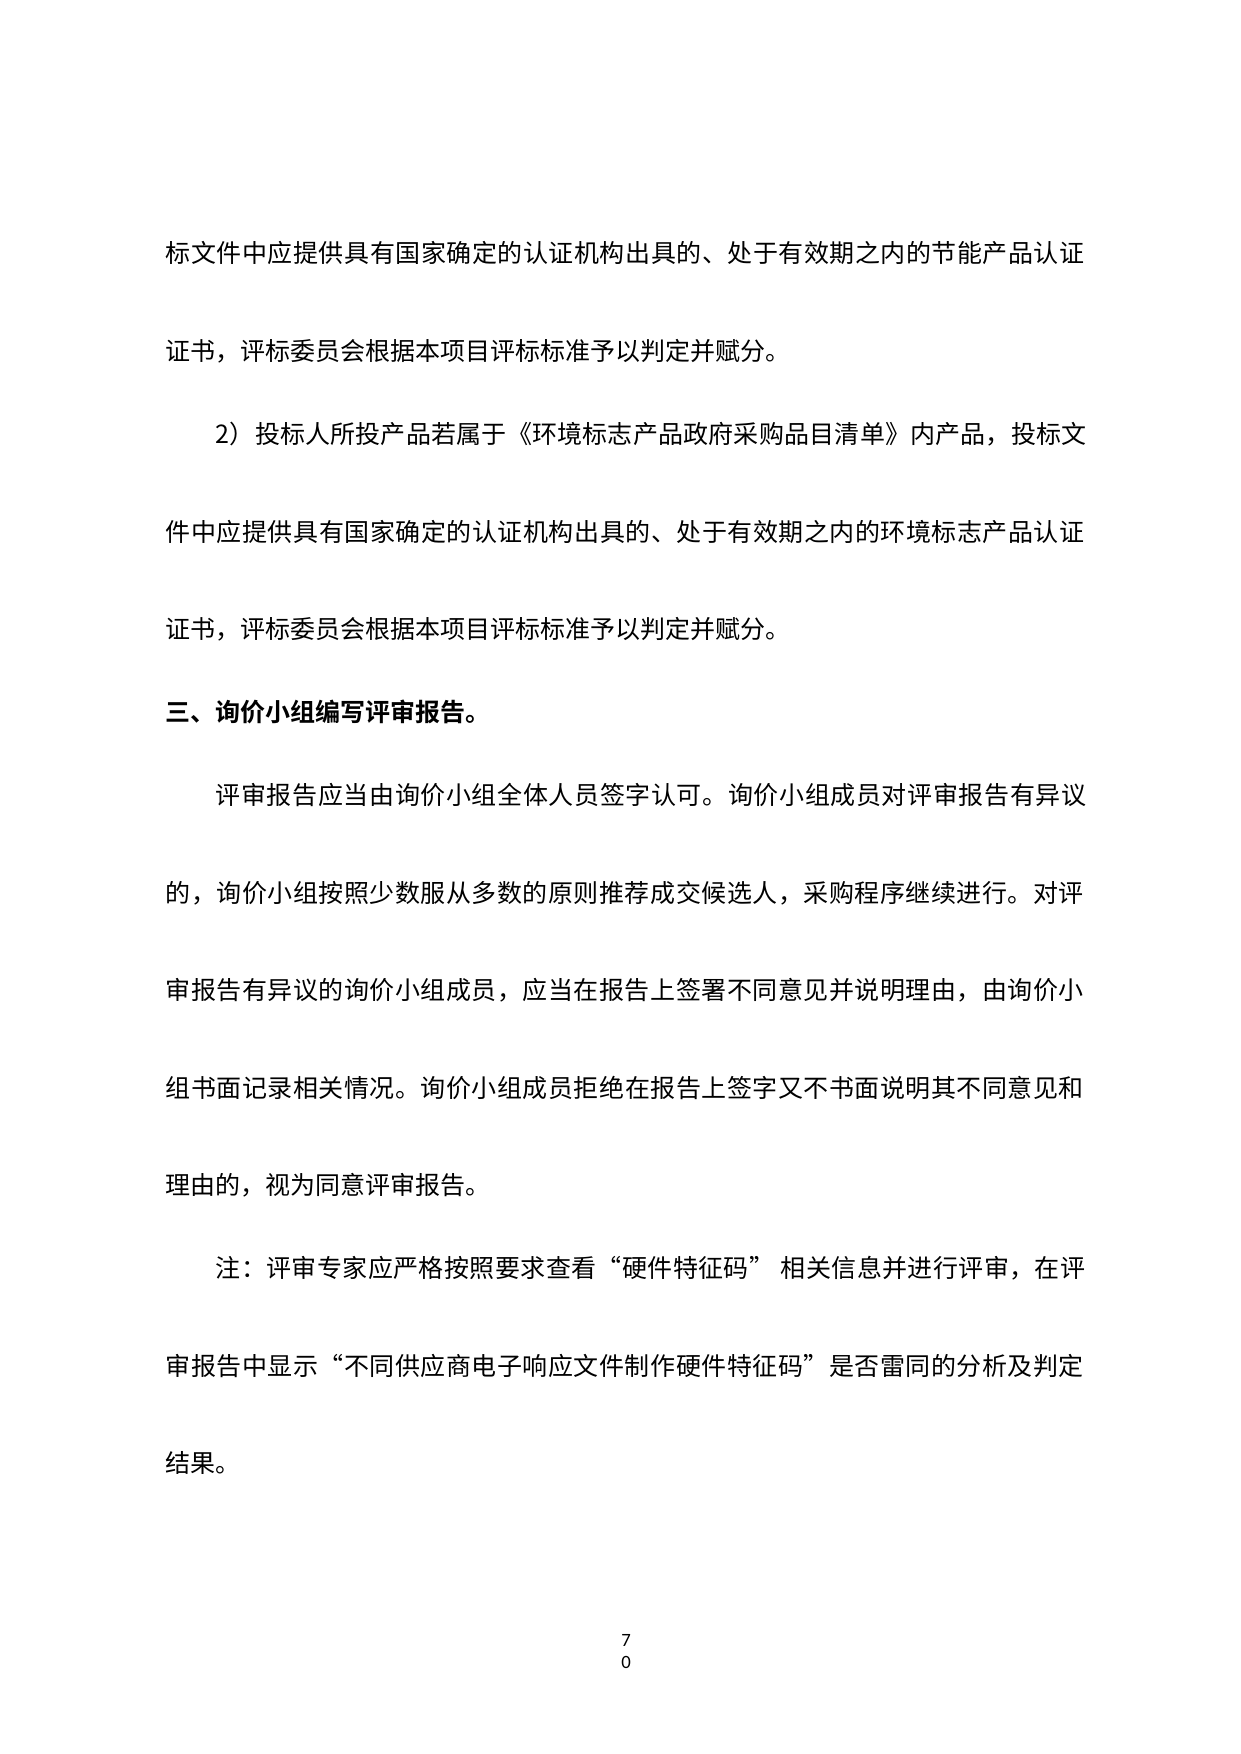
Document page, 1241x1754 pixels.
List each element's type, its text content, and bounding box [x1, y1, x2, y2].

text 注：评审专家应严格按照要求查看“硬件特征码” 相关信息并进行评审，在评审报告中显示“不同供应商电子响应文件制作硬件特征码”是否雷同的分析及判定结果。 [165, 1234, 1087, 1494]
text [165, 219, 1087, 382]
text 2）投标人所投产品若属于《环境标志产品政府采购品目清单》内产品，投标文件中应提供具有国家确定的认证机构出具的、处于有效期之内的环境标志产品认证证书，评标委员会根据本项目评标标准予以判定并赋分。 [165, 400, 1087, 660]
text 三、询价小组编写评审报告。 [165, 678, 1087, 743]
text 评审报告应当由询价小组全体人员签字认可。询价小组成员对评审报告有异议的，询价小组按照少数服从多数的原则推荐成交候选人，采购程序继续进行。对评审报告有异议的询价小组成员，应当在报告上签署不同意见并说明理由，由询价小组书面记录相关情况。询价小组成员拒绝在报告上签字又不书面说明其不同意见和理由的，视为同意评审报告。 [165, 761, 1087, 1216]
